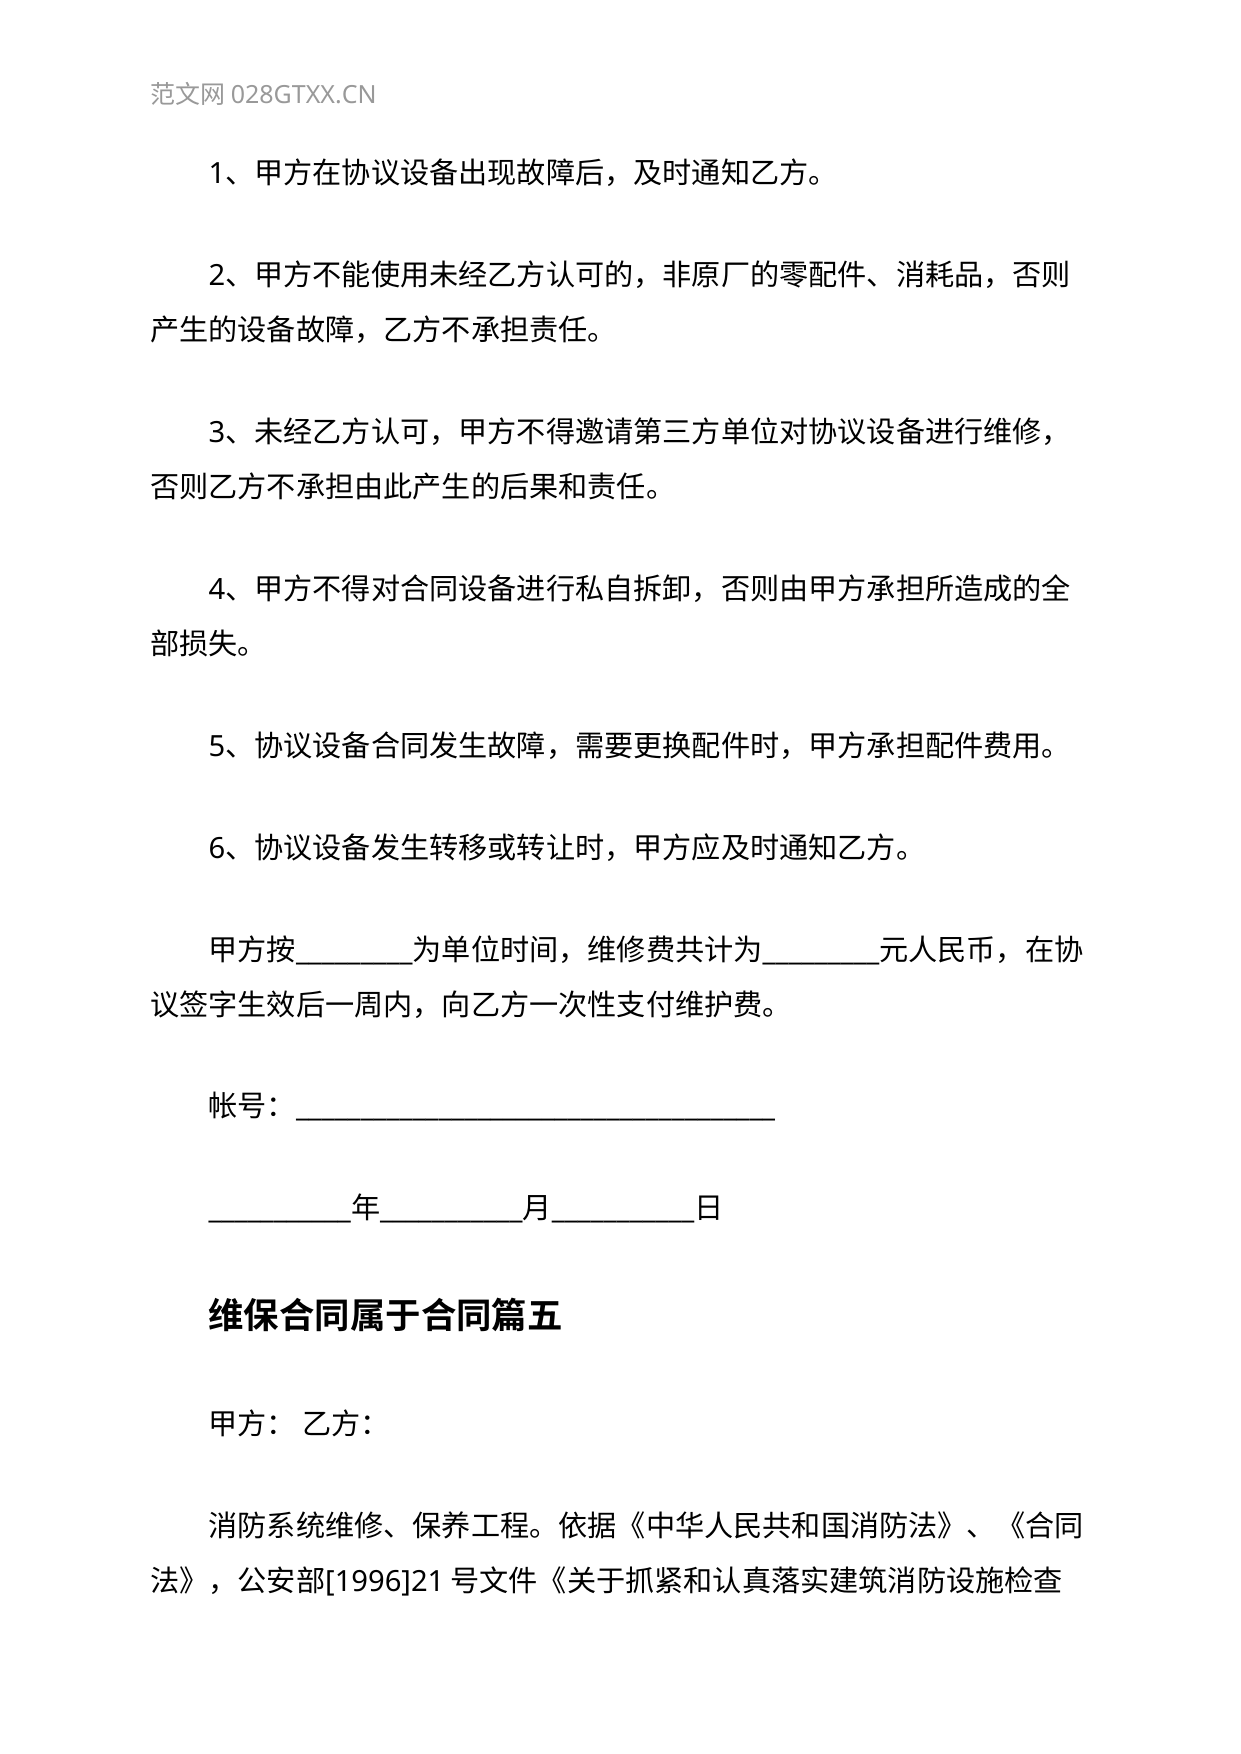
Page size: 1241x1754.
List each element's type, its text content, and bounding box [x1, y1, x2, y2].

text 5、协议设备合同发生故障，需要更换配件时，甲方承担配件费用。 [150, 722, 1090, 765]
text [150, 1502, 1090, 1599]
text 6、协议设备发生转移或转让时，甲方应及时通知乙方。 [150, 824, 1090, 867]
text 2、甲方不能使用未经乙方认可的，非原厂的零配件、消耗品，否则产生的设备故障，乙方不承担责任。 [150, 252, 1090, 349]
text 帐号：_____________________________________ [150, 1083, 1090, 1125]
text 4、甲方不得对合同设备进行私自拆卸，否则由甲方承担所造成的全部损失。 [150, 566, 1090, 663]
text 维保合同属于合同篇五 [150, 1287, 1090, 1338]
text 甲方： 乙方： [150, 1400, 1090, 1443]
text 3、未经乙方认可，甲方不得邀请第三方单位对协议设备进行维修，否则乙方不承担由此产生的后果和责任。 [150, 409, 1090, 506]
text 1、甲方在协议设备出现故障后，及时通知乙方。 [150, 150, 1090, 192]
text 甲方按_________为单位时间，维修费共计为_________元人民币，在协议签字生效后一周内，向乙方一次性支付维护费。 [150, 926, 1090, 1023]
text ___________年___________月___________日 [150, 1185, 1090, 1227]
